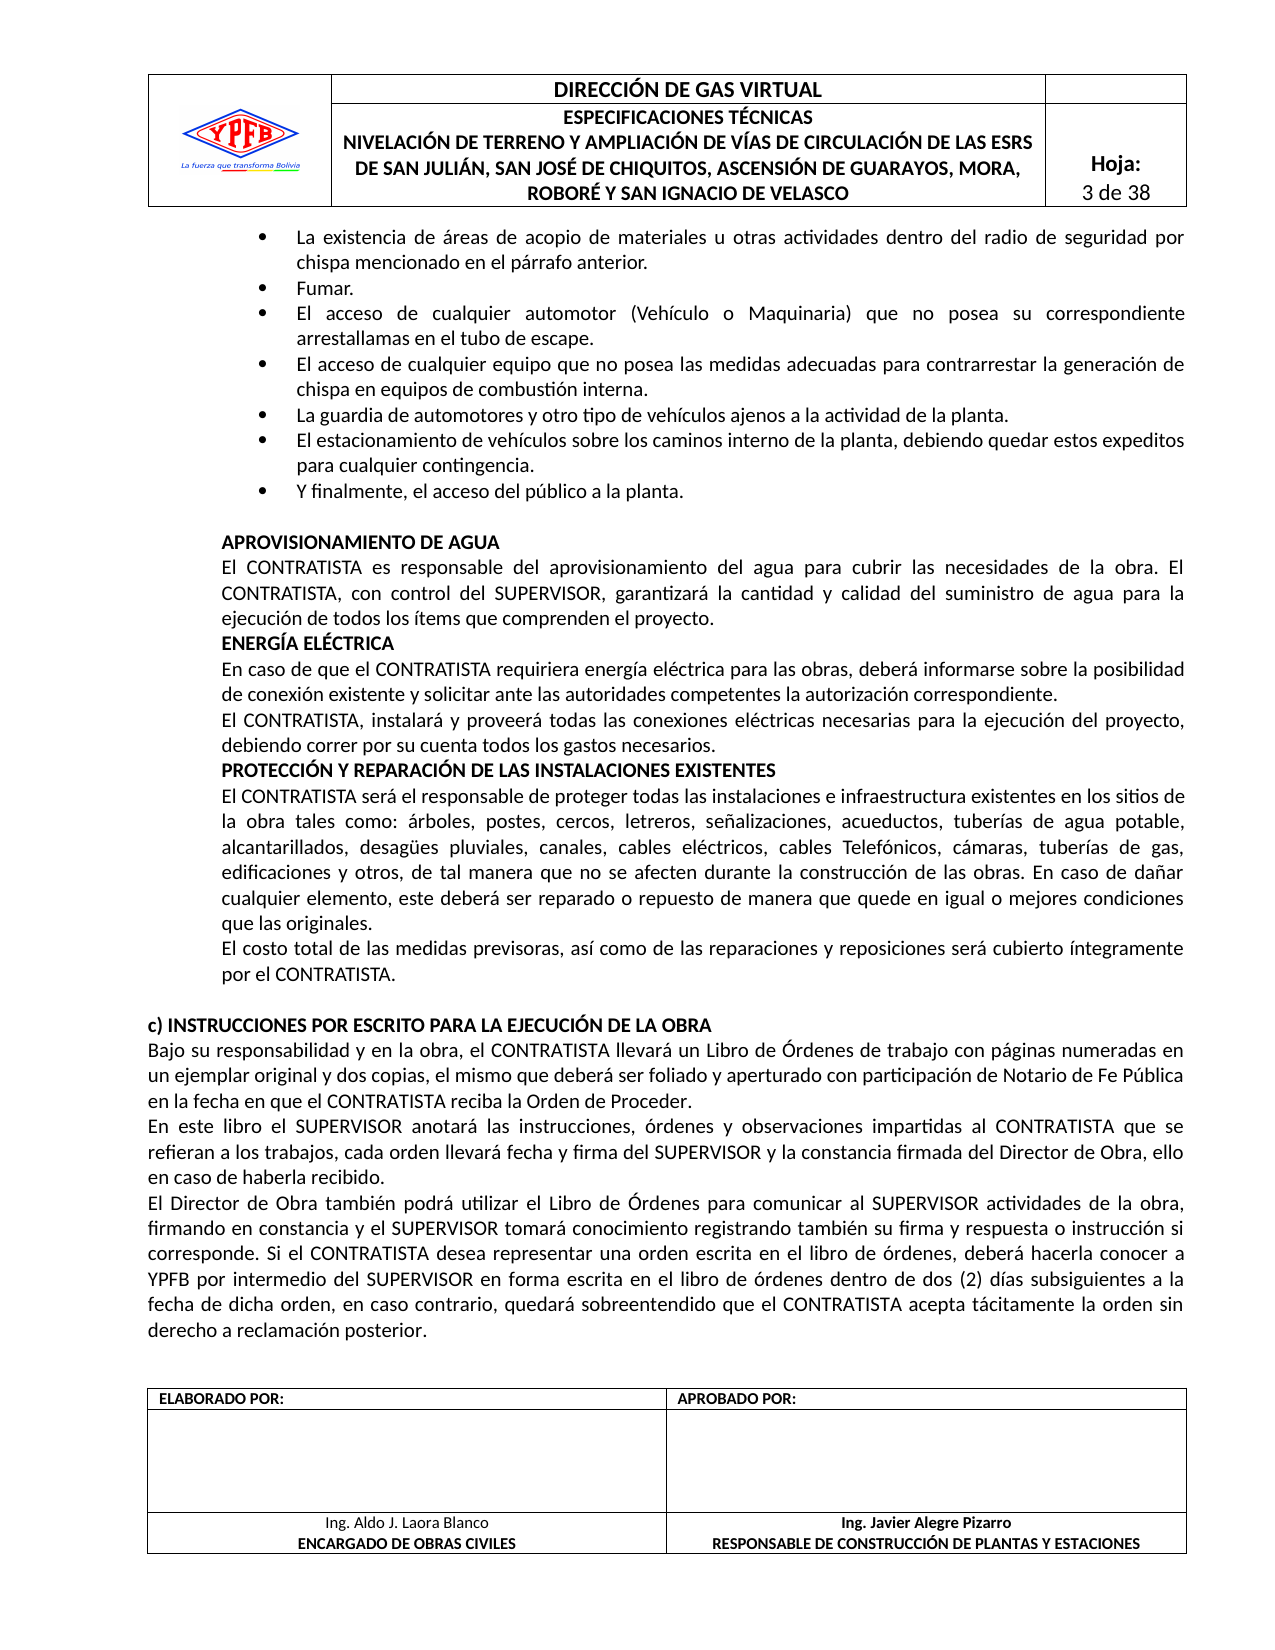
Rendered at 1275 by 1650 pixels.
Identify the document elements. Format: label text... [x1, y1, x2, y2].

picture [179, 105, 301, 175]
subtitle c) INSTRUCCIONES POR ESCRITO PARA LA EJECUCIÓN DE LA OBRA [148, 1012, 1186, 1037]
list El acceso de cualquier automotor (Vehículo o Maquinaria) que no posea su correspondiente arrestallamas en el tubo de escape. [259, 300, 1186, 351]
text APROVISIONAMIENTO DE AGUA [221, 529, 1186, 554]
list La guardia de automotores y otro tipo de vehículos ajenos a la actividad de la planta. [259, 402, 1186, 427]
text PROTECCIÓN Y REPARACIÓN DE LAS INSTALACIONES EXISTENTES [221, 758, 1186, 783]
text En caso de que el CONTRATISTA requiriera energía eléctrica para las obras, deberá informarse sobre la posibilidad de conexión existente y solicitar ante las autoridades competentes la autorización correspondiente. [221, 656, 1186, 707]
text Bajo su responsabilidad y en la obra, el CONTRATISTA llevará un Libro de Órdenes de trabajo con páginas numeradas en un ejemplar original y dos copias, el mismo que deberá ser foliado y aperturado con participación de Notario de Fe Pública en la fecha en que el CONTRATISTA reciba la Orden de Proceder. [148, 1037, 1186, 1113]
list Y finalmente, el acceso del público a la planta. [259, 478, 1186, 503]
text El Director de Obra también podrá utilizar el Libro de Órdenes para comunicar al SUPERVISOR actividades de la obra, firmando en constancia y el SUPERVISOR tomará conocimiento registrando también su firma y respuesta o instrucción si corresponde. Si el CONTRATISTA desea representar una orden escrita en el libro de órdenes, deberá hacerla conocer a YPFB por intermedio del SUPERVISOR en forma escrita en el libro de órdenes dentro de dos (2) días subsiguientes a la fecha de dicha orden, en caso contrario, quedará sobreentendido que el CONTRATISTA acepta tácitamente la orden sin derecho a reclamación posterior. [148, 1190, 1186, 1342]
text El costo total de las medidas previsoras, así como de las reparaciones y reposiciones será cubierto íntegramente por el CONTRATISTA. [221, 936, 1186, 986]
list El acceso de cualquier equipo que no posea las medidas adecuadas para contrarrestar la generación de chispa en equipos de combustión interna. [259, 351, 1186, 402]
text En este libro el SUPERVISOR anotará las instrucciones, órdenes y observaciones impartidas al CONTRATISTA que se refieran a los trabajos, cada orden llevará fecha y firma del SUPERVISOR y la constancia firmada del Director de Obra, ello en caso de haberla recibido. [148, 1113, 1186, 1190]
text ENERGÍA ELÉCTRICA [221, 631, 1186, 656]
text El CONTRATISTA será el responsable de proteger todas las instalaciones e infraestructura existentes en los sitios de la obra tales como: árboles, postes, cercos, letreros, señalizaciones, acueductos, tuberías de agua potable, alcantarillados, desagües pluviales, canales, cables eléctricos, cables Telefónicos, cámaras, tuberías de gas, edificaciones y otros, de tal manera que no se afecten durante la construcción de las obras. En caso de dañar cualquier elemento, este deberá ser reparado o repuesto de manera que quede en igual o mejores condiciones que las originales. [221, 783, 1186, 936]
list La existencia de áreas de acopio de materiales u otras actividades dentro del radio de seguridad por chispa mencionado en el párrafo anterior. [259, 224, 1186, 275]
list Fumar. [259, 275, 1186, 300]
text El CONTRATISTA es responsable del aprovisionamiento del agua para cubrir las necesidades de la obra. El CONTRATISTA, con control del SUPERVISOR, garantizará la cantidad y calidad del suministro de agua para la ejecución de todos los ítems que comprenden el proyecto. [221, 554, 1186, 631]
list El estacionamiento de vehículos sobre los caminos interno de la planta, debiendo quedar estos expeditos para cualquier contingencia. [259, 427, 1186, 478]
text El CONTRATISTA, instalará y proveerá todas las conexiones eléctricas necesarias para la ejecución del proyecto, debiendo correr por su cuenta todos los gastos necesarios. [221, 707, 1186, 758]
